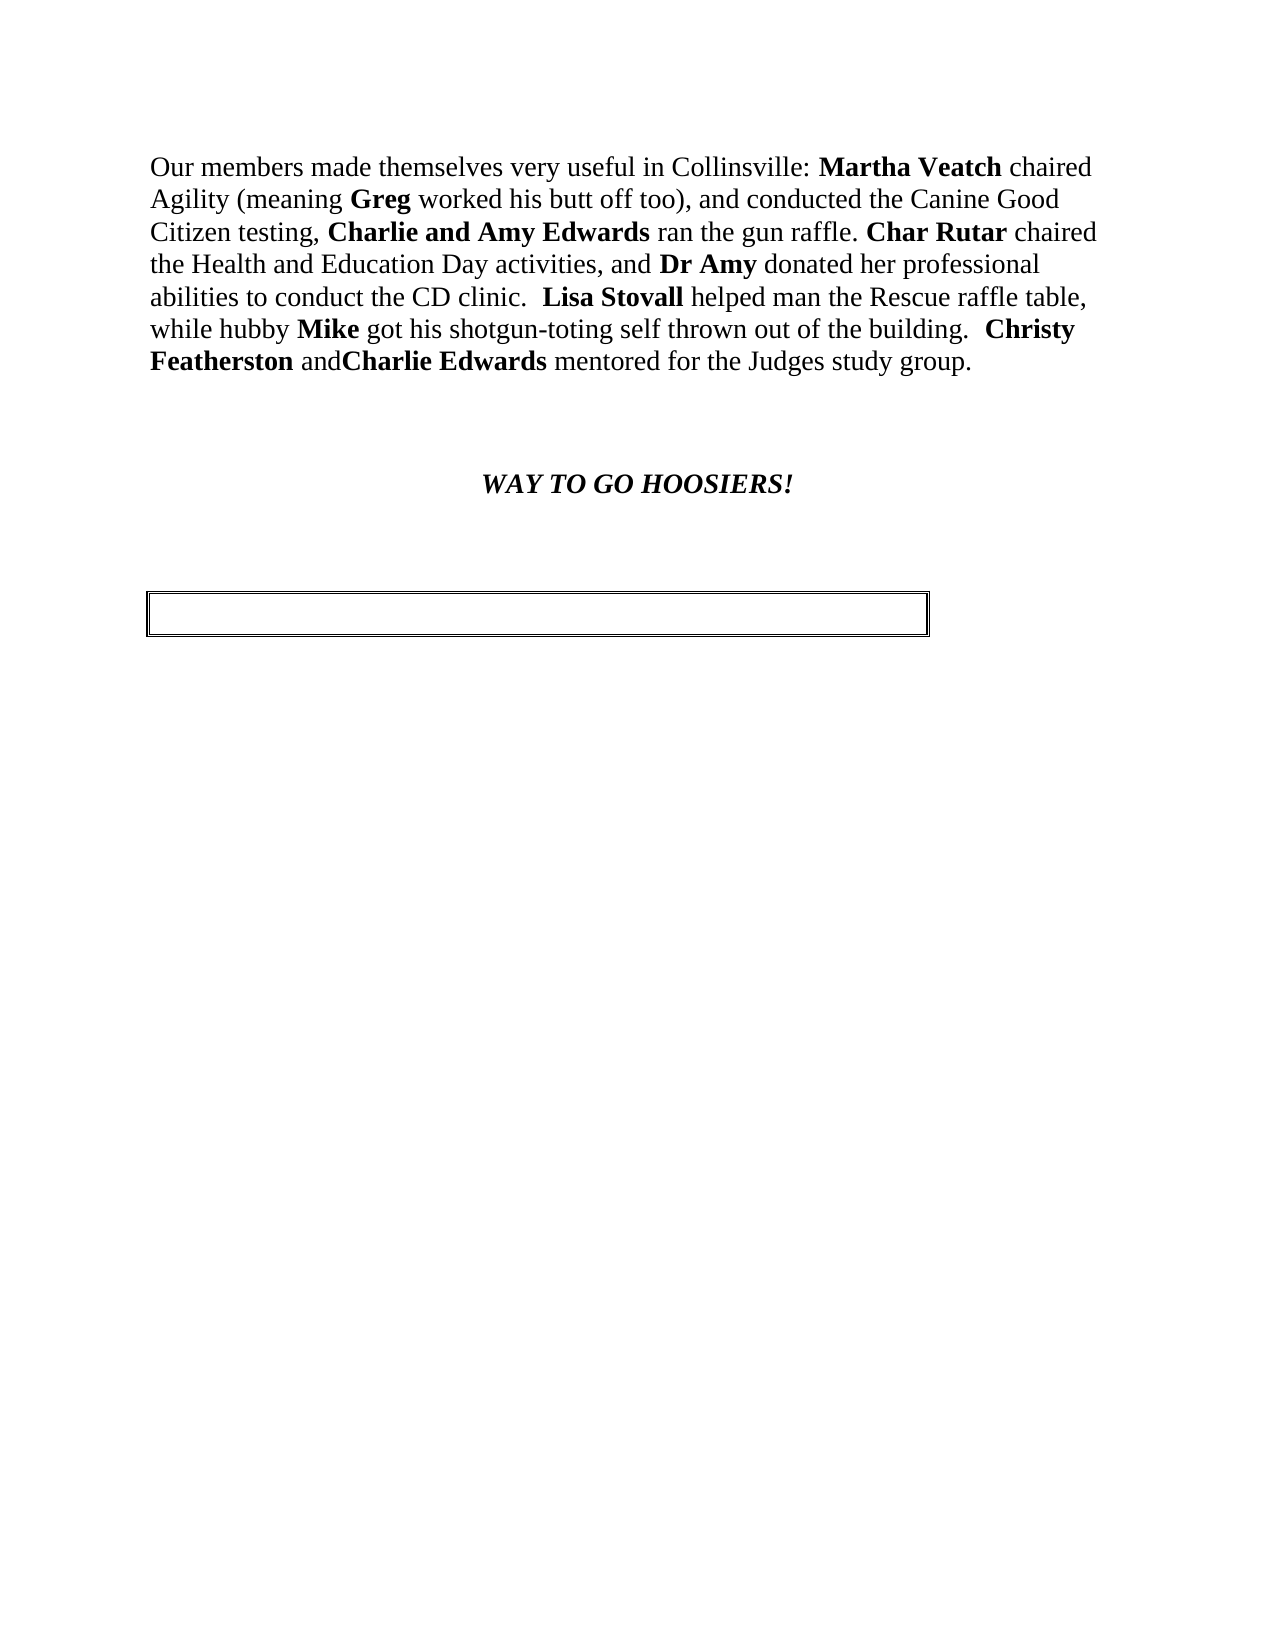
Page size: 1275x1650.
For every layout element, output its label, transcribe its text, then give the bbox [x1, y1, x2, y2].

text WAY TO GO HOOSIERS! [150, 467, 1125, 500]
table_header [150, 594, 926, 634]
text Our members made themselves very useful in Collinsville: Martha Veatch chaired Agility (meaning Greg worked his butt off too), and conducted the Canine Good Citizen testing, Charlie and Amy Edwards ran the gun raffle. Char Rutar chaired the Health and Education Day activities, and Dr Amy donated her professional abilities to conduct the CD clinic. Lisa Stovall helped man the Rescue raffle table, while hubby Mike got his shotgun-toting self thrown out of the building. Christy Featherston andCharlie Edwards mentored for the Judges study group. [150, 150, 1125, 377]
